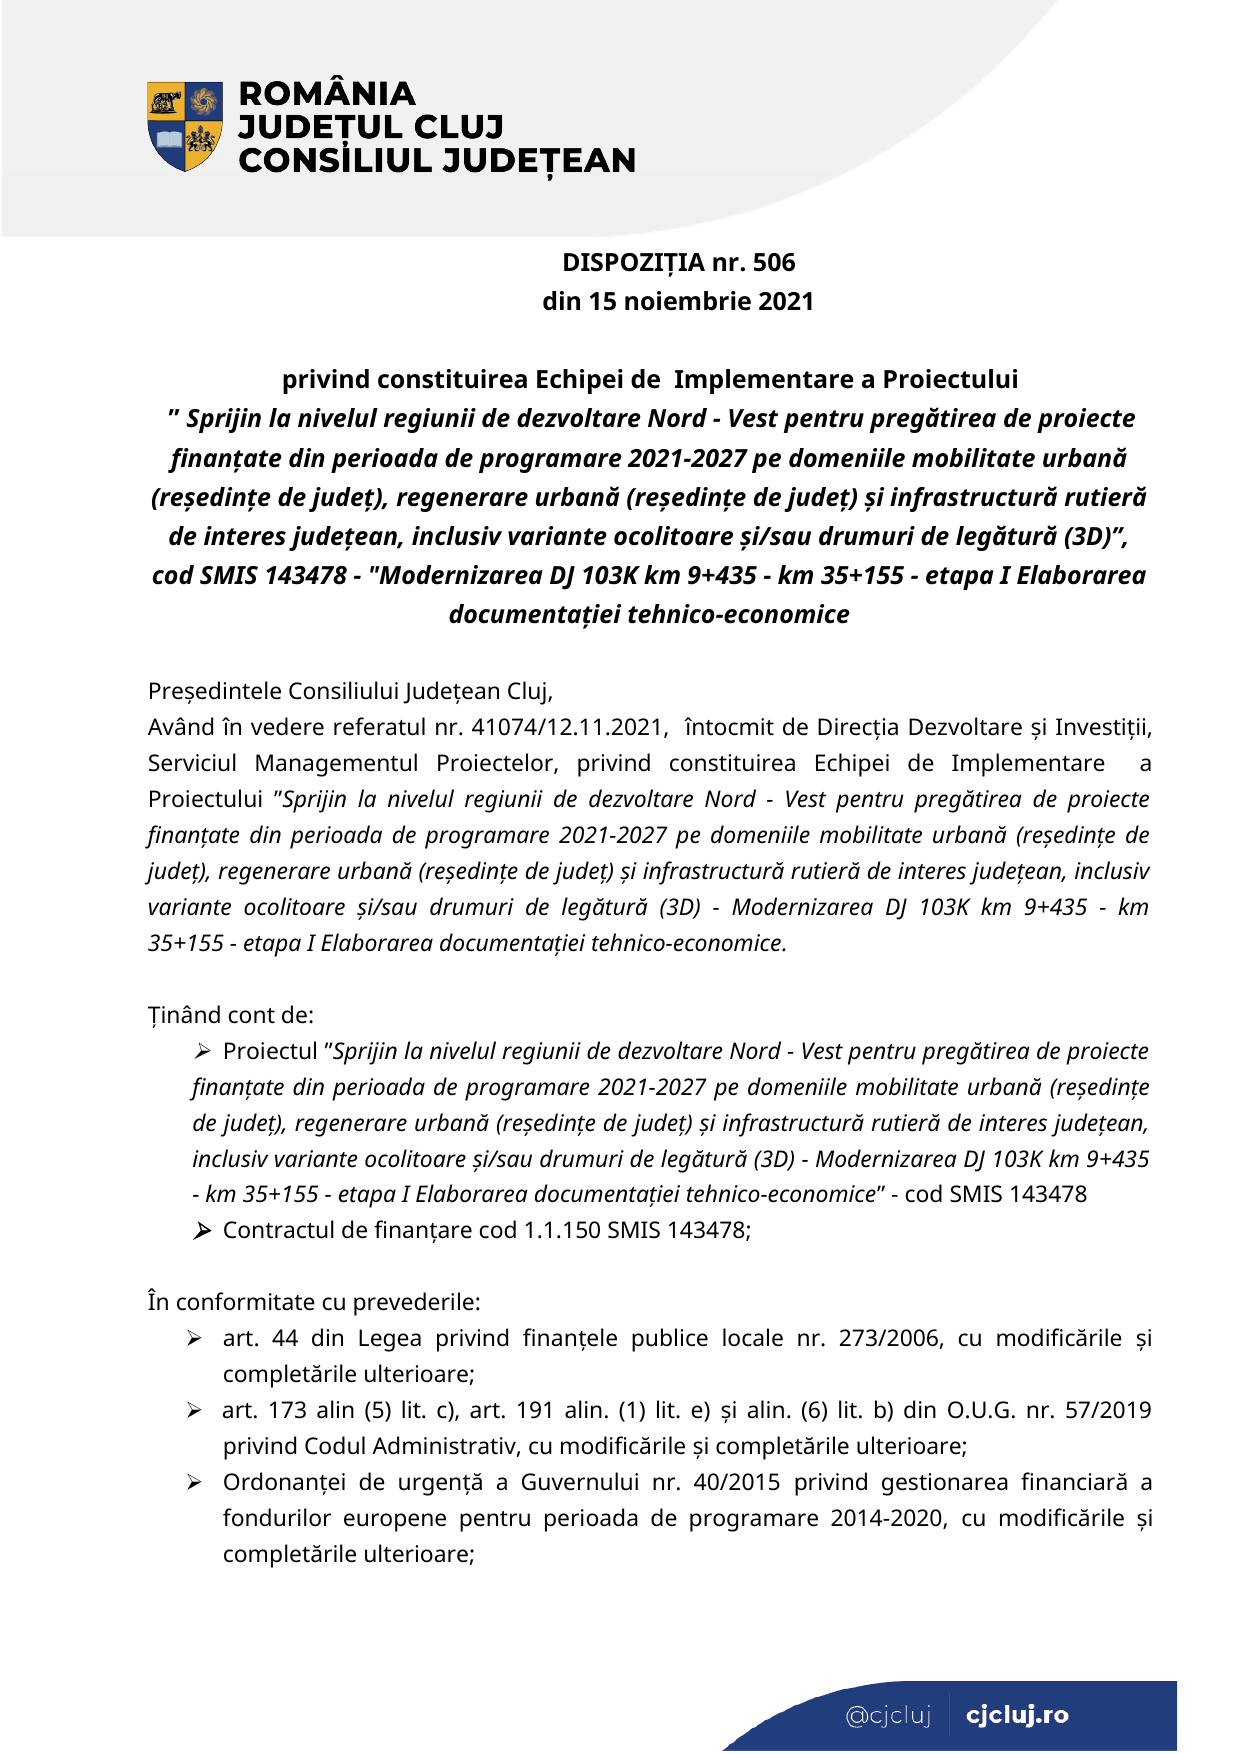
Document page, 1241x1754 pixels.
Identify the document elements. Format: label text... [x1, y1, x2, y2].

text Preşedintele Consiliului Judeţean Cluj, [148, 675, 1153, 707]
text ” Sprijin la nivelul regiunii de dezvoltare Nord - Vest pentru pregătirea de proiecte finanțate din perioada de programare 2021-2027 pe domeniile mobilitate urbană (reședințe de județ), regenerare urbană (reședințe de județ) și infrastructură rutieră de interes județean, inclusiv variante ocolitoare și/sau drumuri de legătură (3D)”, cod SMIS 143478 - "Modernizarea DJ 103K km 9+435 - km 35+155 - etapa I Elaborarea documentației tehnico-economice [148, 401, 1153, 631]
text Ținând cont de: [148, 999, 1153, 1030]
picture [721, 1681, 1178, 1751]
list Proiectul ”Sprijin la nivelul regiunii de dezvoltare Nord - Vest pentru pregătirea de proiecte finanțate din perioada de programare 2021-2027 pe domeniile mobilitate urbană (reședințe de județ), regenerare urbană (reședințe de județ) și infrastructură rutieră de interes județean, inclusiv variante ocolitoare și/sau drumuri de legătură (3D) - Modernizarea DJ 103K km 9+435 - km 35+155 - etapa I Elaborarea documentației tehnico-economice” - cod SMIS 143478 [192, 1035, 1153, 1210]
picture [147, 75, 635, 181]
list art. 173 alin (5) lit. c), art. 191 alin. (1) lit. e) și alin. (6) lit. b) din O.U.G. nr. 57/2019 privind Codul Administrativ, cu modificările și completările ulterioare; [185, 1394, 1153, 1461]
list Contractul de finanțare cod 1.1.150 SMIS 143478; [192, 1214, 1153, 1246]
text privind constituirea Echipei de Implementare a Proiectului [148, 362, 1153, 396]
text Având în vedere referatul nr. 41074/12.11.2021, întocmit de Direcţia Dezvoltare şi Investiţii, Serviciul Managementul Proiectelor, privind constituirea Echipei de Implementare a Proiectului ”Sprijin la nivelul regiunii de dezvoltare Nord - Vest pentru pregătirea de proiecte finanțate din perioada de programare 2021-2027 pe domeniile mobilitate urbană (reședințe de județ), regenerare urbană (reședințe de județ) și infrastructură rutieră de interes județean, inclusiv variante ocolitoare și/sau drumuri de legătură (3D) - Modernizarea DJ 103K km 9+435 - km 35+155 - etapa I Elaborarea documentației tehnico-economice. [148, 711, 1153, 958]
text DISPOZIŢIA nr. 506 [148, 244, 1153, 278]
text În conformitate cu prevederile: [148, 1286, 1153, 1317]
list Ordonanței de urgență a Guvernului nr. 40/2015 privind gestionarea financiară a fondurilor europene pentru perioada de programare 2014-2020, cu modificările și completările ulterioare; [185, 1466, 1153, 1569]
list art. 44 din Legea privind finanțele publice locale nr. 273/2006, cu modificările și completările ulterioare; [185, 1322, 1153, 1389]
text din 15 noiembrie 2021 [148, 284, 1153, 318]
